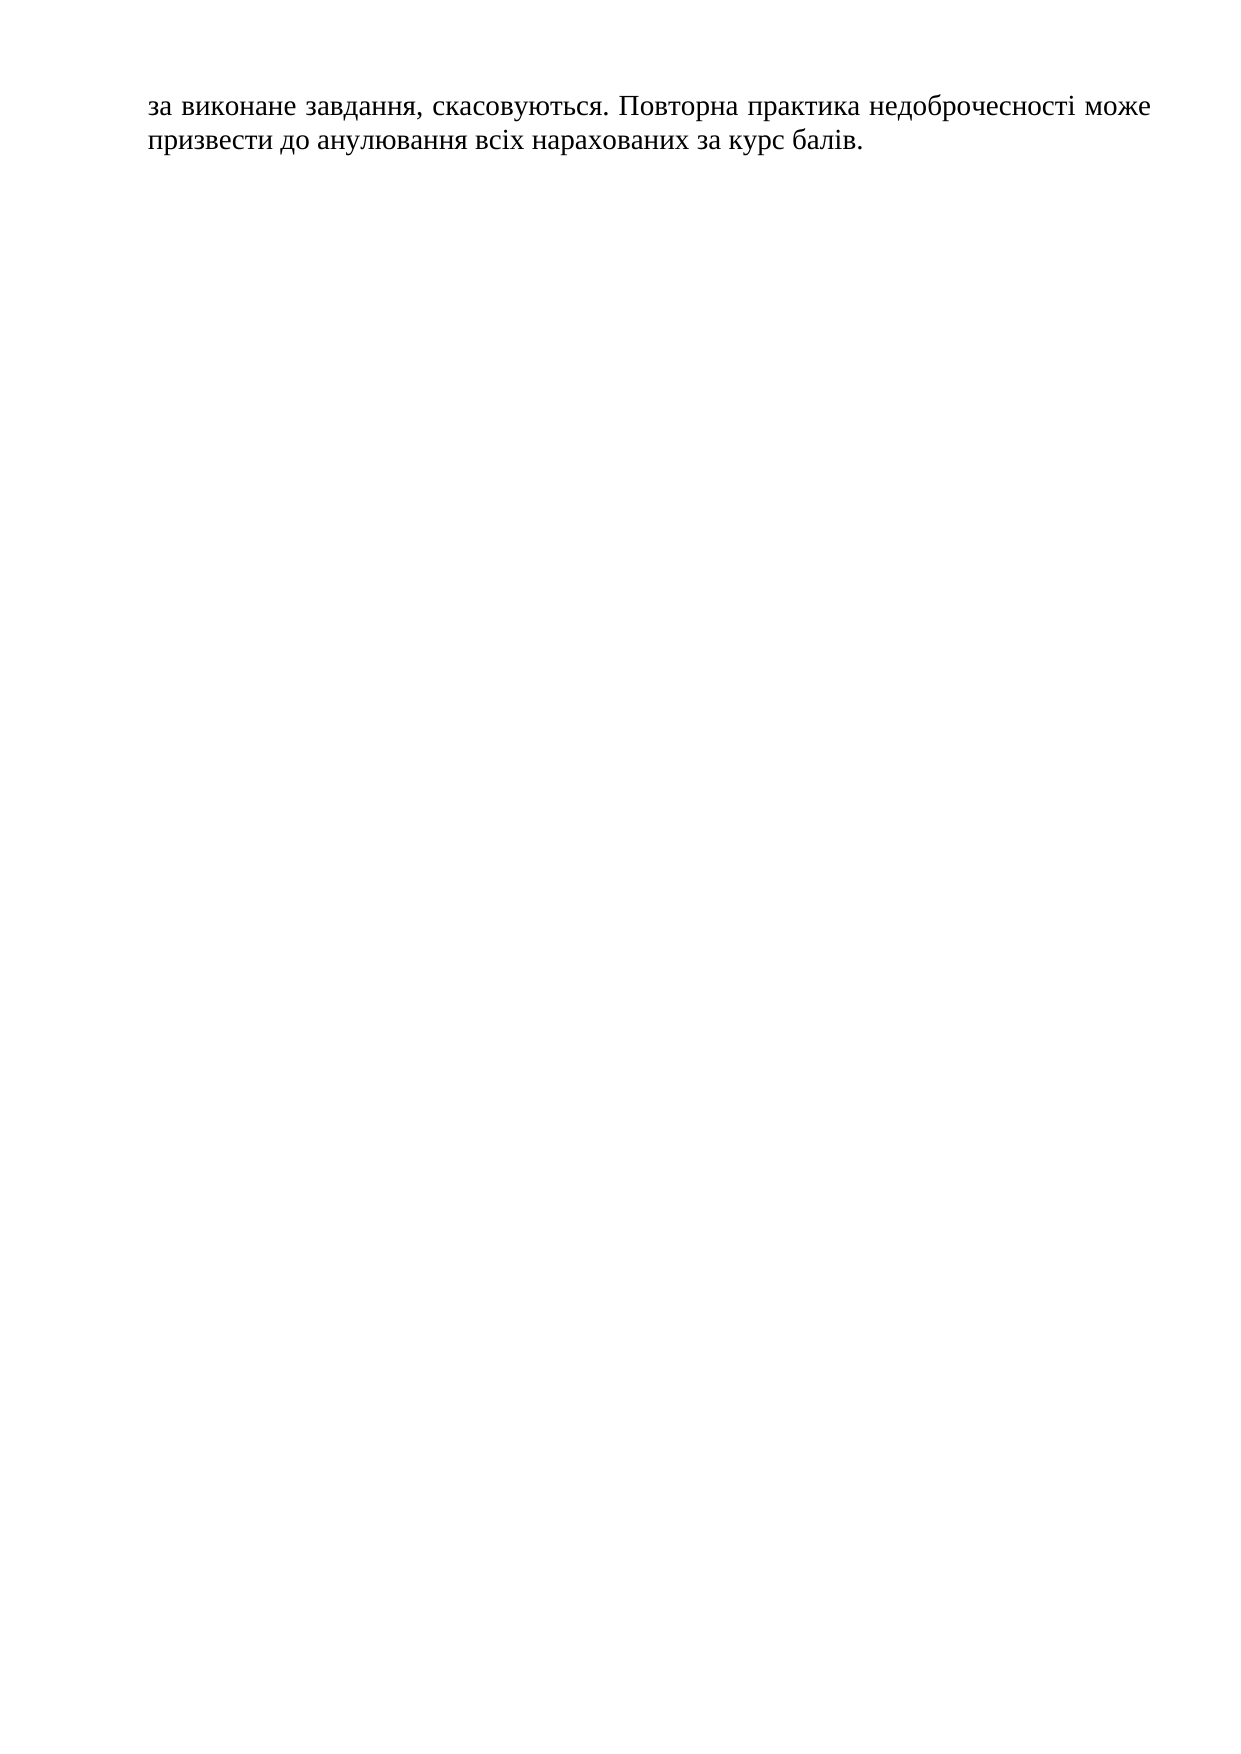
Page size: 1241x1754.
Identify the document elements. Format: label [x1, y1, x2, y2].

text [148, 88, 1152, 156]
